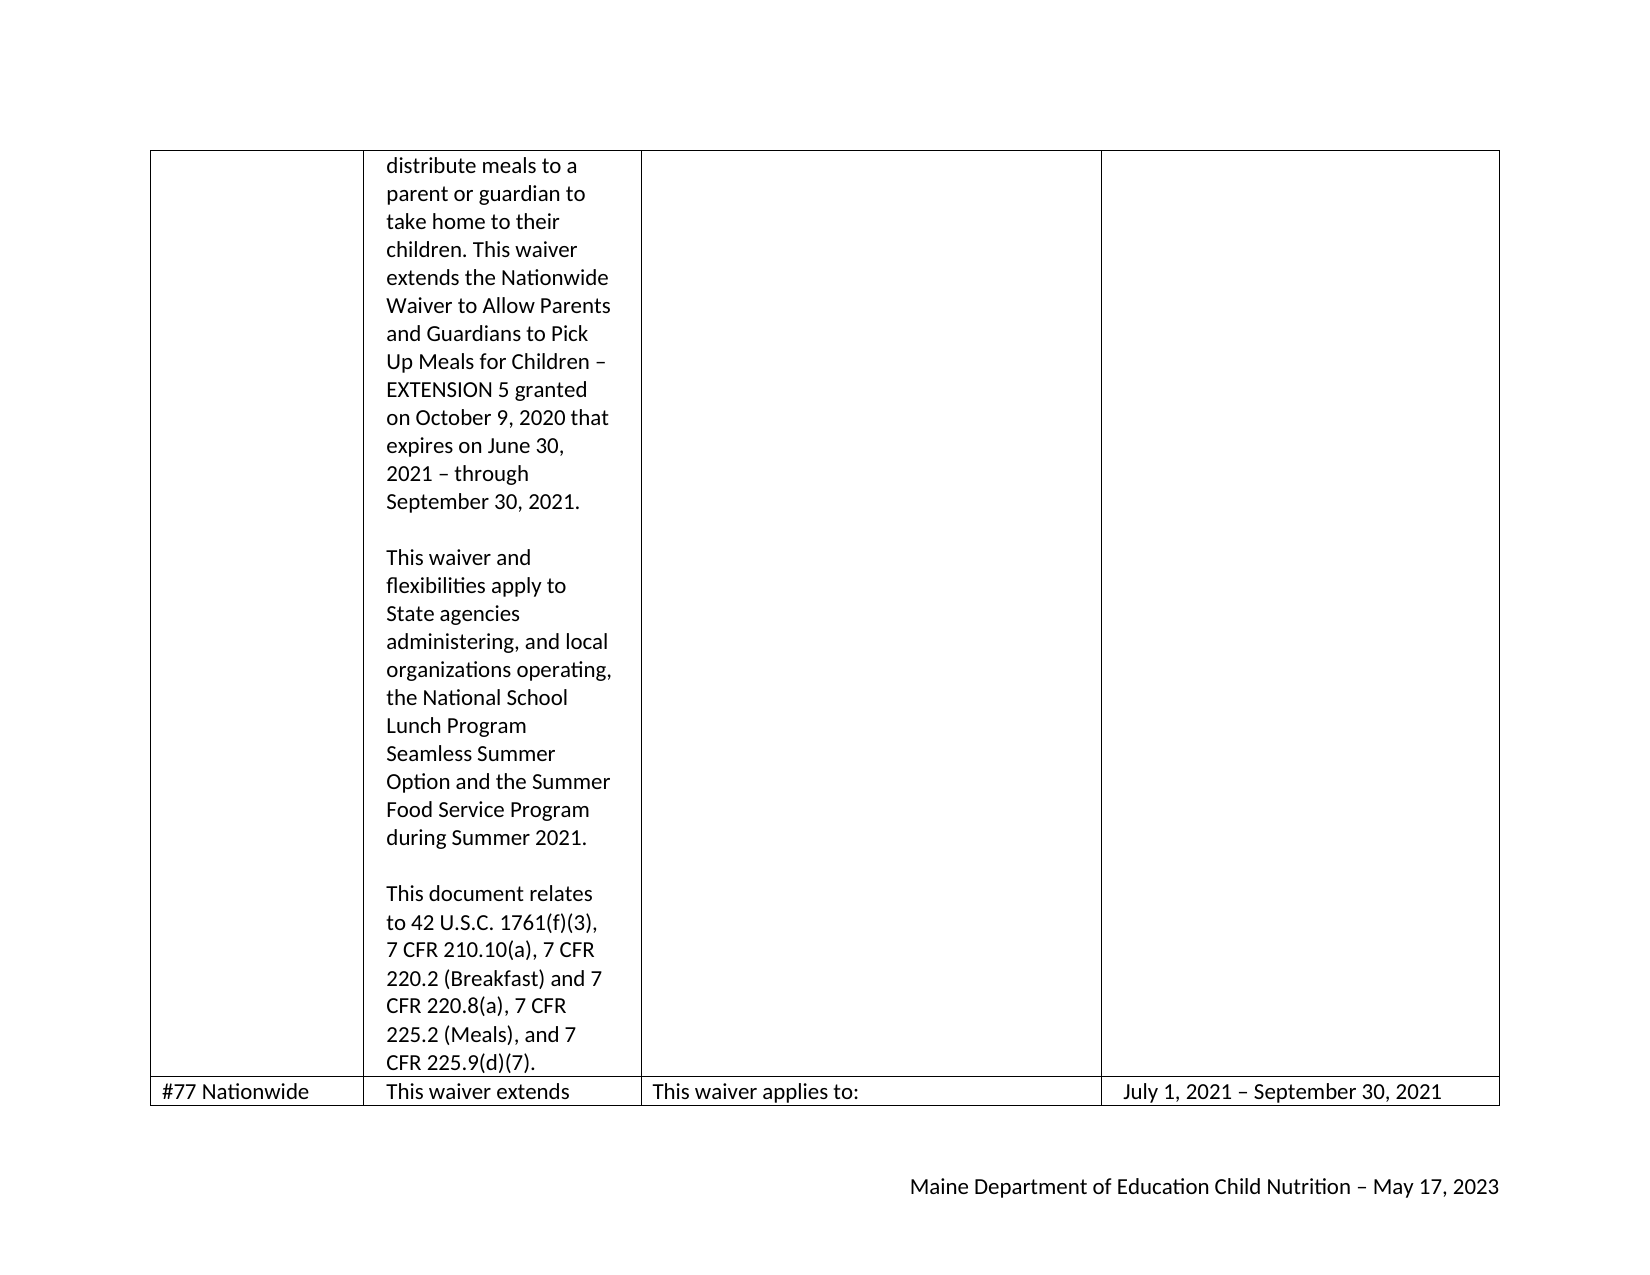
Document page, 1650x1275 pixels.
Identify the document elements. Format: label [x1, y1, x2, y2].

table_cell [364, 151, 641, 1076]
table_cell [642, 151, 1101, 1076]
table_cell [151, 1077, 363, 1105]
table_cell [151, 151, 363, 1076]
table_cell [1102, 1077, 1499, 1105]
table_cell [642, 1077, 1101, 1105]
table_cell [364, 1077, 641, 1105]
table_cell [1102, 151, 1499, 1076]
